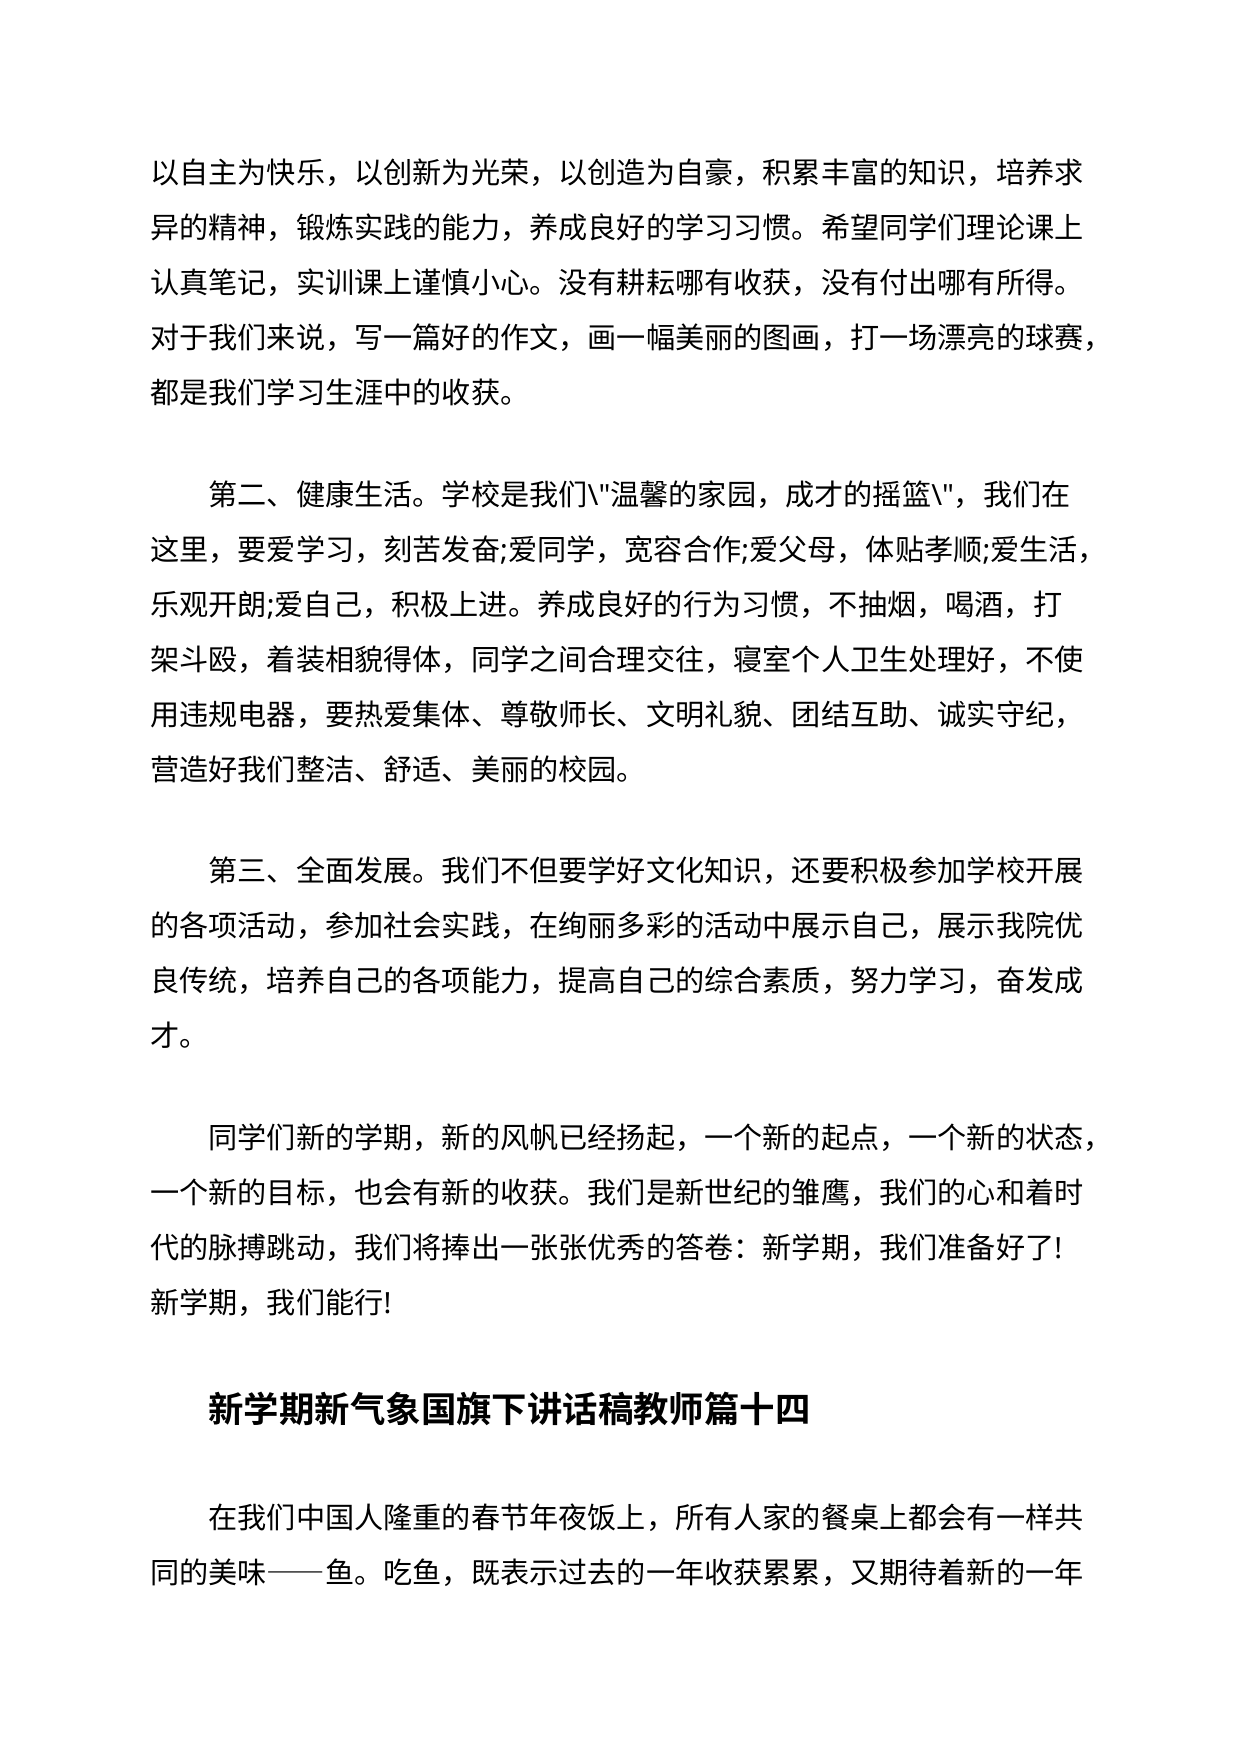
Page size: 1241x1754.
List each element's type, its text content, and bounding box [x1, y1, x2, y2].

text 同学们新的学期，新的风帆已经扬起，一个新的起点，一个新的状态，一个新的目标，也会有新的收获。我们是新世纪的雏鹰，我们的心和着时代的脉搏跳动，我们将捧出一张张优秀的答卷：新学期，我们准备好了!新学期，我们能行! [150, 1114, 1090, 1322]
text 第二、健康生活。学校是我们\"温馨的家园，成才的摇篮\"，我们在这里，要爱学习，刻苦发奋;爱同学，宽容合作;爱父母，体贴孝顺;爱生活，乐观开朗;爱自己，积极上进。养成良好的行为习惯，不抽烟，喝酒，打架斗殴，着装相貌得体，同学之间合理交往，寝室个人卫生处理好，不使用违规电器，要热爱集体、尊敬师长、文明礼貌、团结互助、诚实守纪，营造好我们整洁、舒适、美丽的校园。 [150, 471, 1090, 788]
text 新学期新气象国旗下讲话稿教师篇十四 [150, 1381, 1090, 1432]
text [150, 1494, 1090, 1592]
text 第三、全面发展。我们不但要学好文化知识，还要积极参加学校开展的各项活动，参加社会实践，在绚丽多彩的活动中展示自己，展示我院优良传统，培养自己的各项能力，提高自己的综合素质，努力学习，奋发成才。 [150, 848, 1090, 1055]
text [150, 150, 1090, 412]
